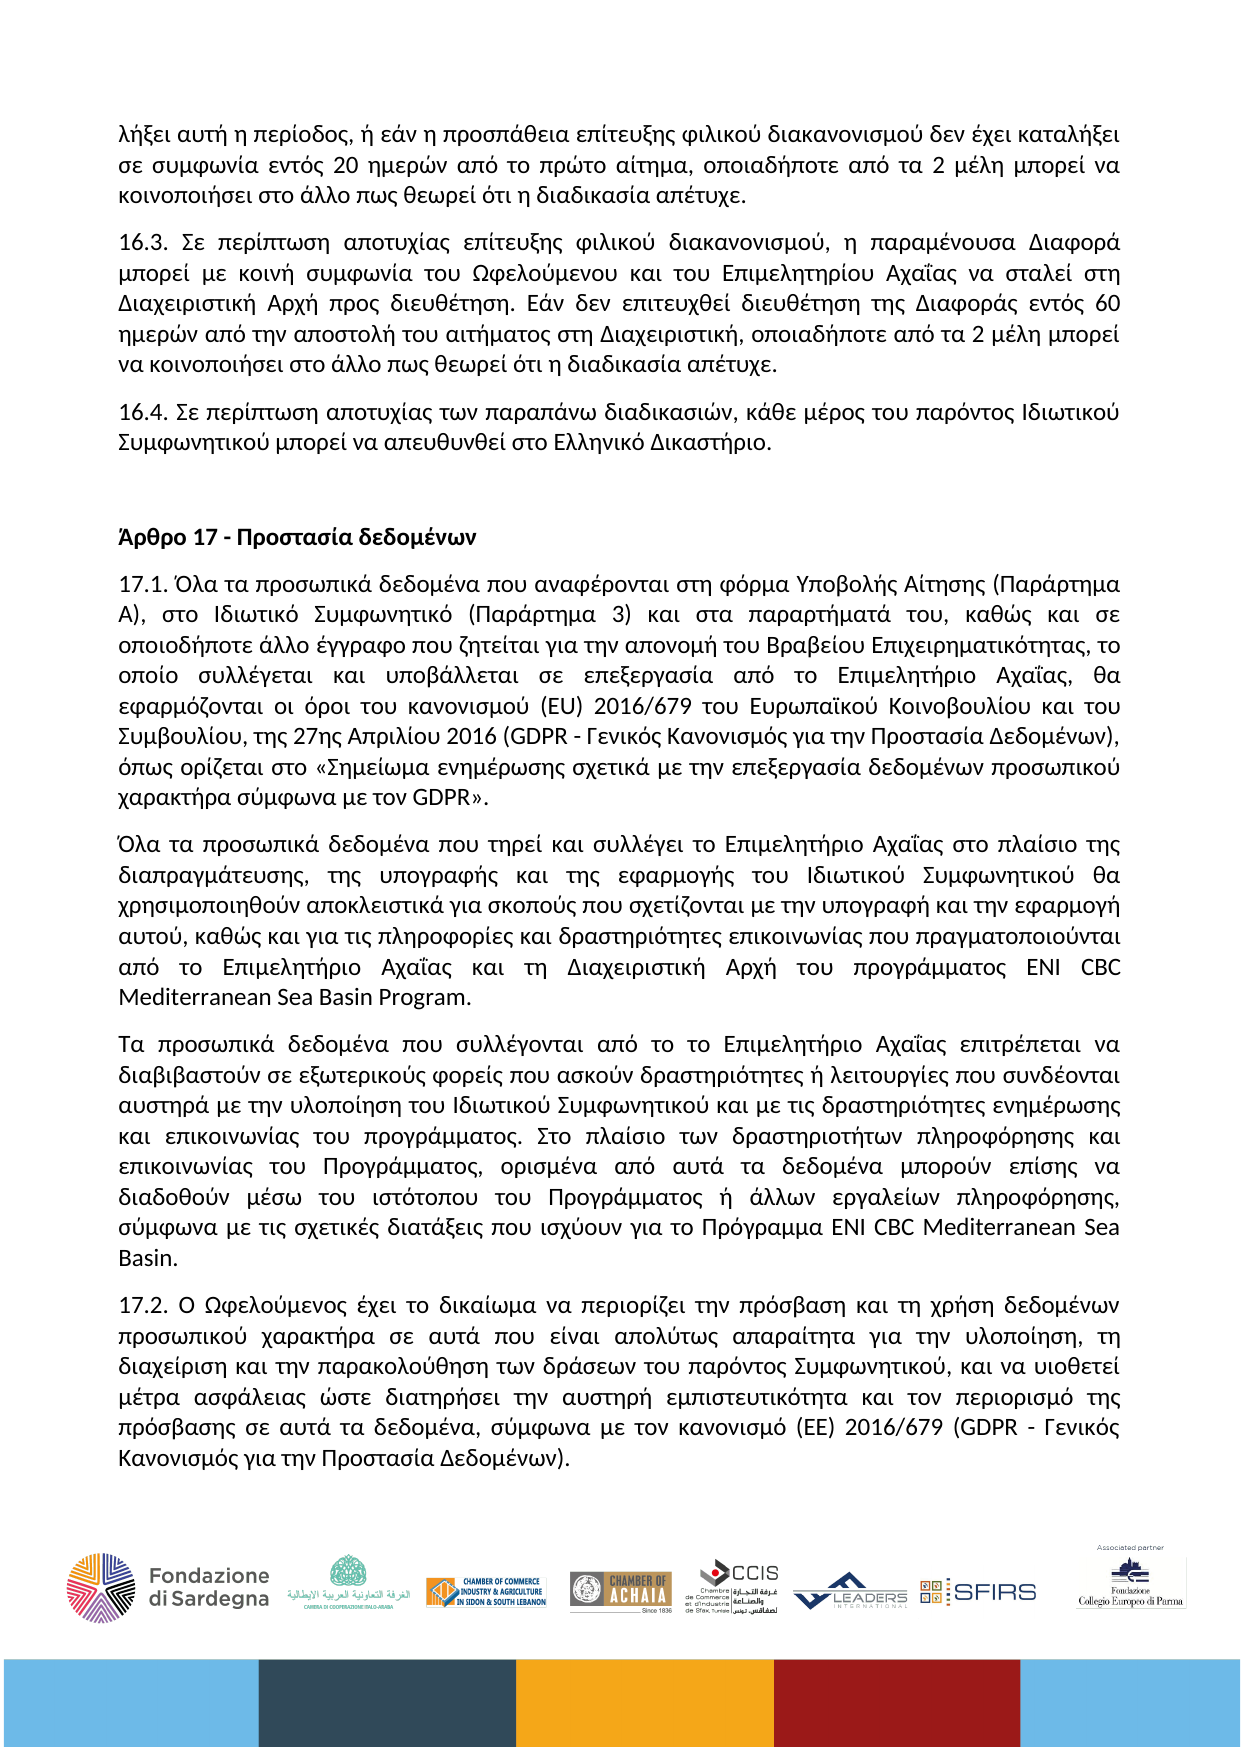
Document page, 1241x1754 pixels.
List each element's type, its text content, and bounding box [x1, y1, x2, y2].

text 17.1. Όλα τα προσωπικά δεδομένα που αναφέρονται στη φόρμα Υποβολής Αίτησης (Παράρτημα Α), στο Ιδιωτικό Συμφωνητικό (Παράρτημα 3) και στα παραρτήματά του, καθώς και σε οποιοδήποτε άλλο έγγραφο που ζητείται για την απονομή του Βραβείου Επιχειρηματικότητας, το οποίο συλλέγεται και υποβάλλεται σε επεξεργασία από το Επιμελητήριο Αχαΐας, θα εφαρμόζονται οι όροι του κανονισμού (EU) 2016/679 του Ευρωπαϊκού Κοινοβουλίου και του Συμβουλίου, της 27ης Απριλίου 2016 (GDPR - Γενικός Κανονισμός για την Προστασία Δεδομένων), όπως ορίζεται στο «Σημείωμα ενημέρωσης σχετικά με την επεξεργασία δεδομένων προσωπικού χαρακτήρα σύμφωνα με τον GDPR». [118, 568, 1122, 812]
text Όλα τα προσωπικά δεδομένα που τηρεί και συλλέγει το Επιμελητήριο Αχαΐας στο πλαίσιο της διαπραγμάτευσης, της υπογραφής και της εφαρμογής του Ιδιωτικού Συμφωνητικού θα χρησιμοποιηθούν αποκλειστικά για σκοπούς που σχετίζονται με την υπογραφή και την εφαρμογή αυτού, καθώς και για τις πληροφορίες και δραστηριότητες επικοινωνίας που πραγματοποιούνται από το Επιμελητήριο Αχαΐας και τη Διαχειριστική Αρχή του προγράμματος ENI CBC Mediterranean Sea Basin Program. [118, 829, 1122, 1012]
text Άρθρο 17 - Προστασία δεδομένων [118, 521, 1122, 551]
text 16.3. Σε περίπτωση αποτυχίας επίτευξης φιλικού διακανονισμού, η παραμένουσα Διαφορά μπορεί με κοινή συμφωνία του Ωφελούμενου και του Επιμελητηρίου Αχαΐας να σταλεί στη Διαχειριστική Αρχή προς διευθέτηση. Εάν δεν επιτευχθεί διευθέτηση της Διαφοράς εντός 60 ημερών από την αποστολή του αιτήματος στη Διαχειριστική, οποιαδήποτε από τα 2 μέλη μπορεί να κοινοποιήσει στο άλλο πως θεωρεί ότι η διαδικασία απέτυχε. [118, 226, 1122, 379]
text 17.2. Ο Ωφελούμενος έχει το δικαίωμα να περιορίζει την πρόσβαση και τη χρήση δεδομένων προσωπικού χαρακτήρα σε αυτά που είναι απολύτως απαραίτητα για την υλοποίηση, τη διαχείριση και την παρακολούθηση των δράσεων του παρόντος Συμφωνητικού, και να υιοθετεί μέτρα ασφάλειας ώστε διατηρήσει την αυστηρή εμπιστευτικότητα και τον περιορισμό της πρόσβασης σε αυτά τα δεδομένα, σύμφωνα με τον κανονισμό (ΕΕ) 2016/679 (GDPR - Γενικός Κανονισμός για την Προστασία Δεδομένων). [118, 1289, 1122, 1472]
text 16.4. Σε περίπτωση αποτυχίας των παραπάνω διαδικασιών, κάθε μέρος του παρόντος Ιδιωτικού Συμφωνητικού μπορεί να απευθυνθεί στο Ελληνικό Δικαστήριο. [118, 396, 1122, 457]
text Τα προσωπικά δεδομένα που συλλέγονται από το το Επιμελητήριο Αχαΐας επιτρέπεται να διαβιβαστούν σε εξωτερικούς φορείς που ασκούν δραστηριότητες ή λειτουργίες που συνδέονται αυστηρά με την υλοποίηση του Ιδιωτικού Συμφωνητικού και με τις δραστηριότητες ενημέρωσης και επικοινωνίας του προγράμματος. Στο πλαίσιο των δραστηριοτήτων πληροφόρησης και επικοινωνίας του Προγράμματος, ορισμένα από αυτά τα δεδομένα μπορούν επίσης να διαδοθούν μέσω του ιστότοπου του Προγράμματος ή άλλων εργαλείων πληροφόρησης, σύμφωνα με τις σχετικές διατάξεις που ισχύουν για το Πρόγραμμα ENI CBC Mediterranean Sea Basin. [118, 1028, 1122, 1273]
picture [3, 1544, 1241, 1747]
